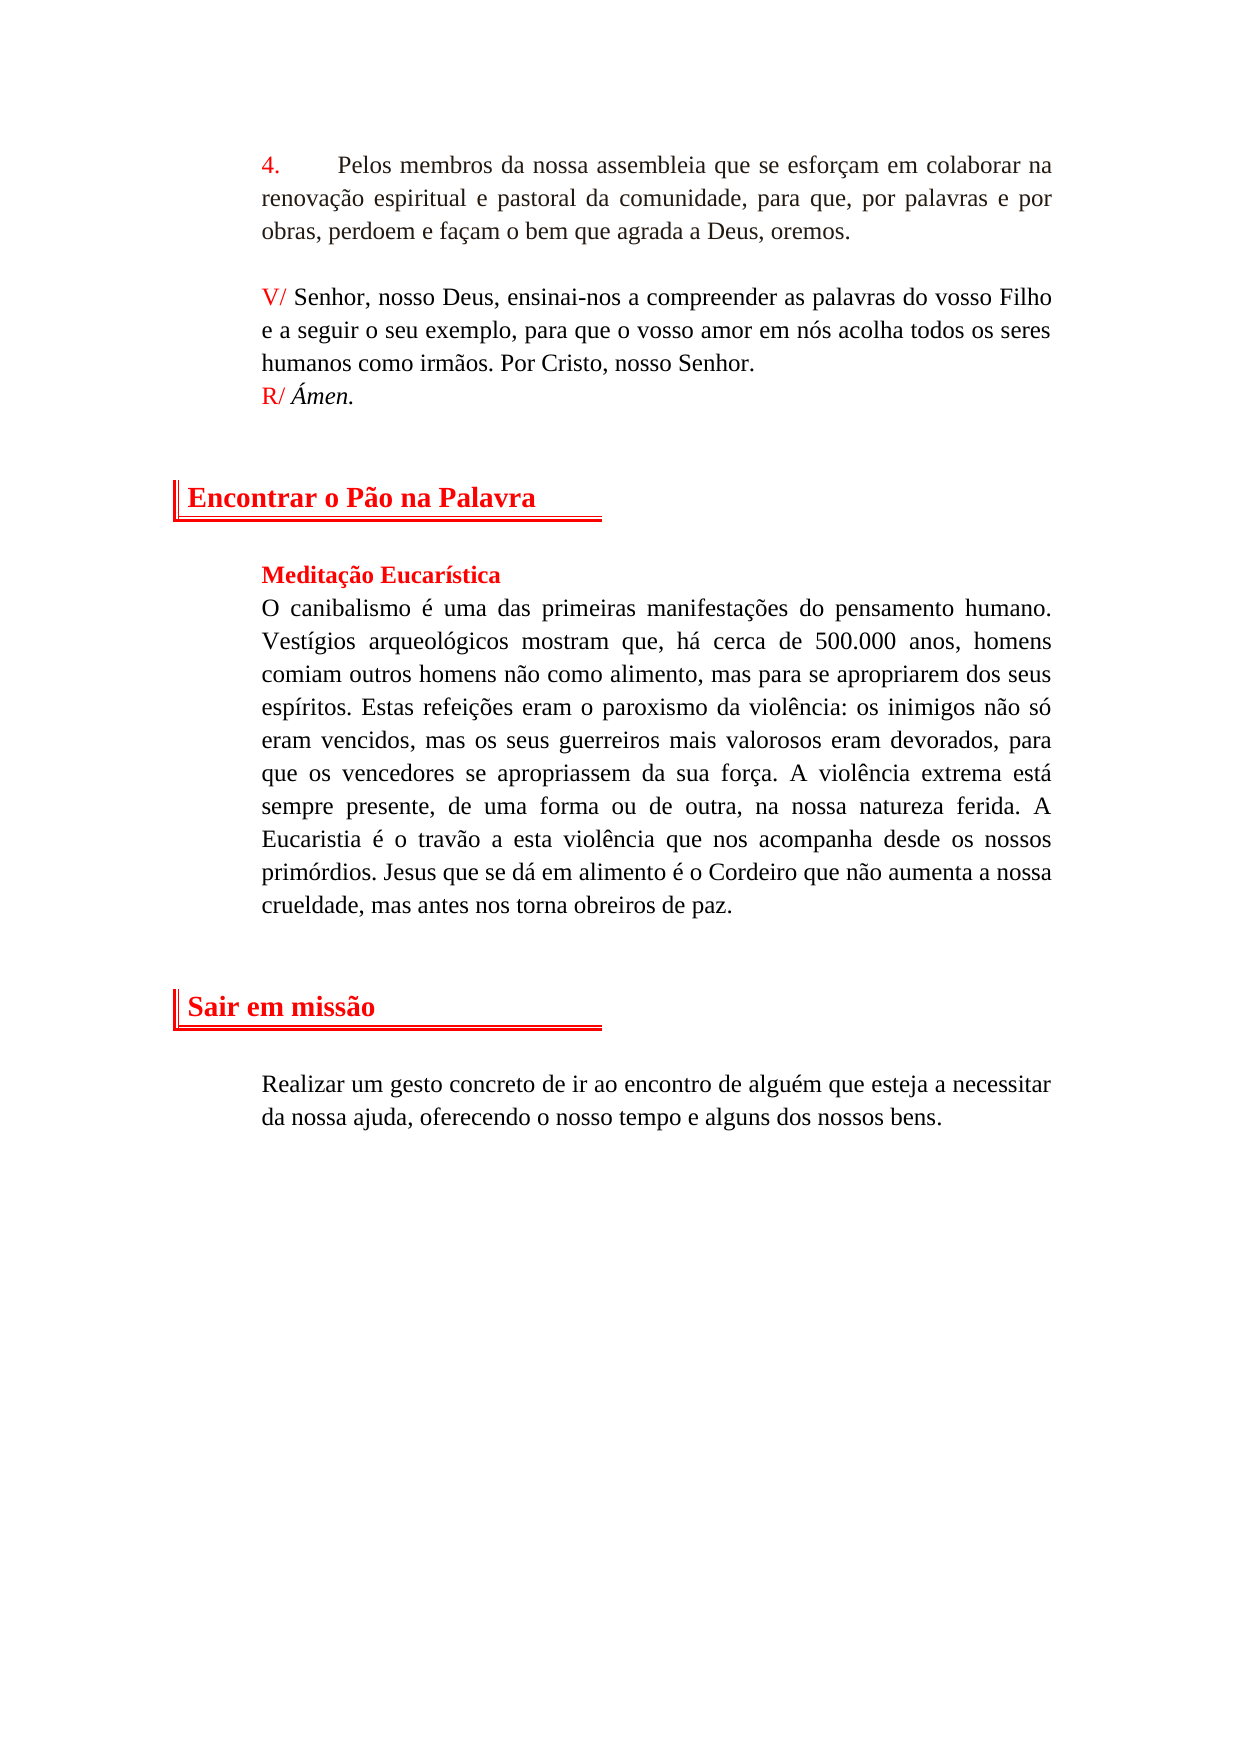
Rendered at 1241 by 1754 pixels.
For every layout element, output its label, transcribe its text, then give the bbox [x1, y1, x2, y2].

list Pelos membros da nossa assembleia que se esforçam em colaborar na renovação espiritual e pastoral da comunidade, para que, por palavras e por obras, perdoem e façam o bem que agrada a Deus, oremos. [261, 150, 1053, 245]
text R/ Ámen. [261, 381, 1053, 410]
text O canibalismo é uma das primeiras manifestações do pensamento humano. Vestígios arqueológicos mostram que, há cerca de 500.000 anos, homens comiam outros homens não como alimento, mas para se apropriarem dos seus espíritos. Estas refeições eram o paroxismo da violência: os inimigos não só eram vencidos, mas os seus guerreiros mais valorosos eram devorados, para que os vencedores se apropriassem da sua força. A violência extrema está sempre presente, de uma forma ou de outra, na nossa natureza ferida. A Eucaristia é o travão a esta violência que nos acompanha desde os nossos primórdios. Jesus que se dá em alimento é o Cordeiro que não aumenta a nossa crueldade, mas antes nos torna obreiros de paz. [261, 593, 1053, 919]
text Encontrar o Pão na Palavra [179, 480, 602, 516]
text V/ Senhor, nosso Deus, ensinai-nos a compreender as palavras do vosso Filho e a seguir o seu exemplo, para que o vosso amor em nós acolha todos os seres humanos como irmãos. Por Cristo, nosso Senhor. [261, 282, 1053, 377]
text Realizar um gesto concreto de ir ao encontro de alguém que esteja a necessitar da nossa ajuda, oferecendo o nosso tempo e alguns dos nossos bens. [261, 1069, 1053, 1131]
text Meditação Eucarística [187, 560, 1053, 589]
text Sair em missão [179, 989, 602, 1025]
